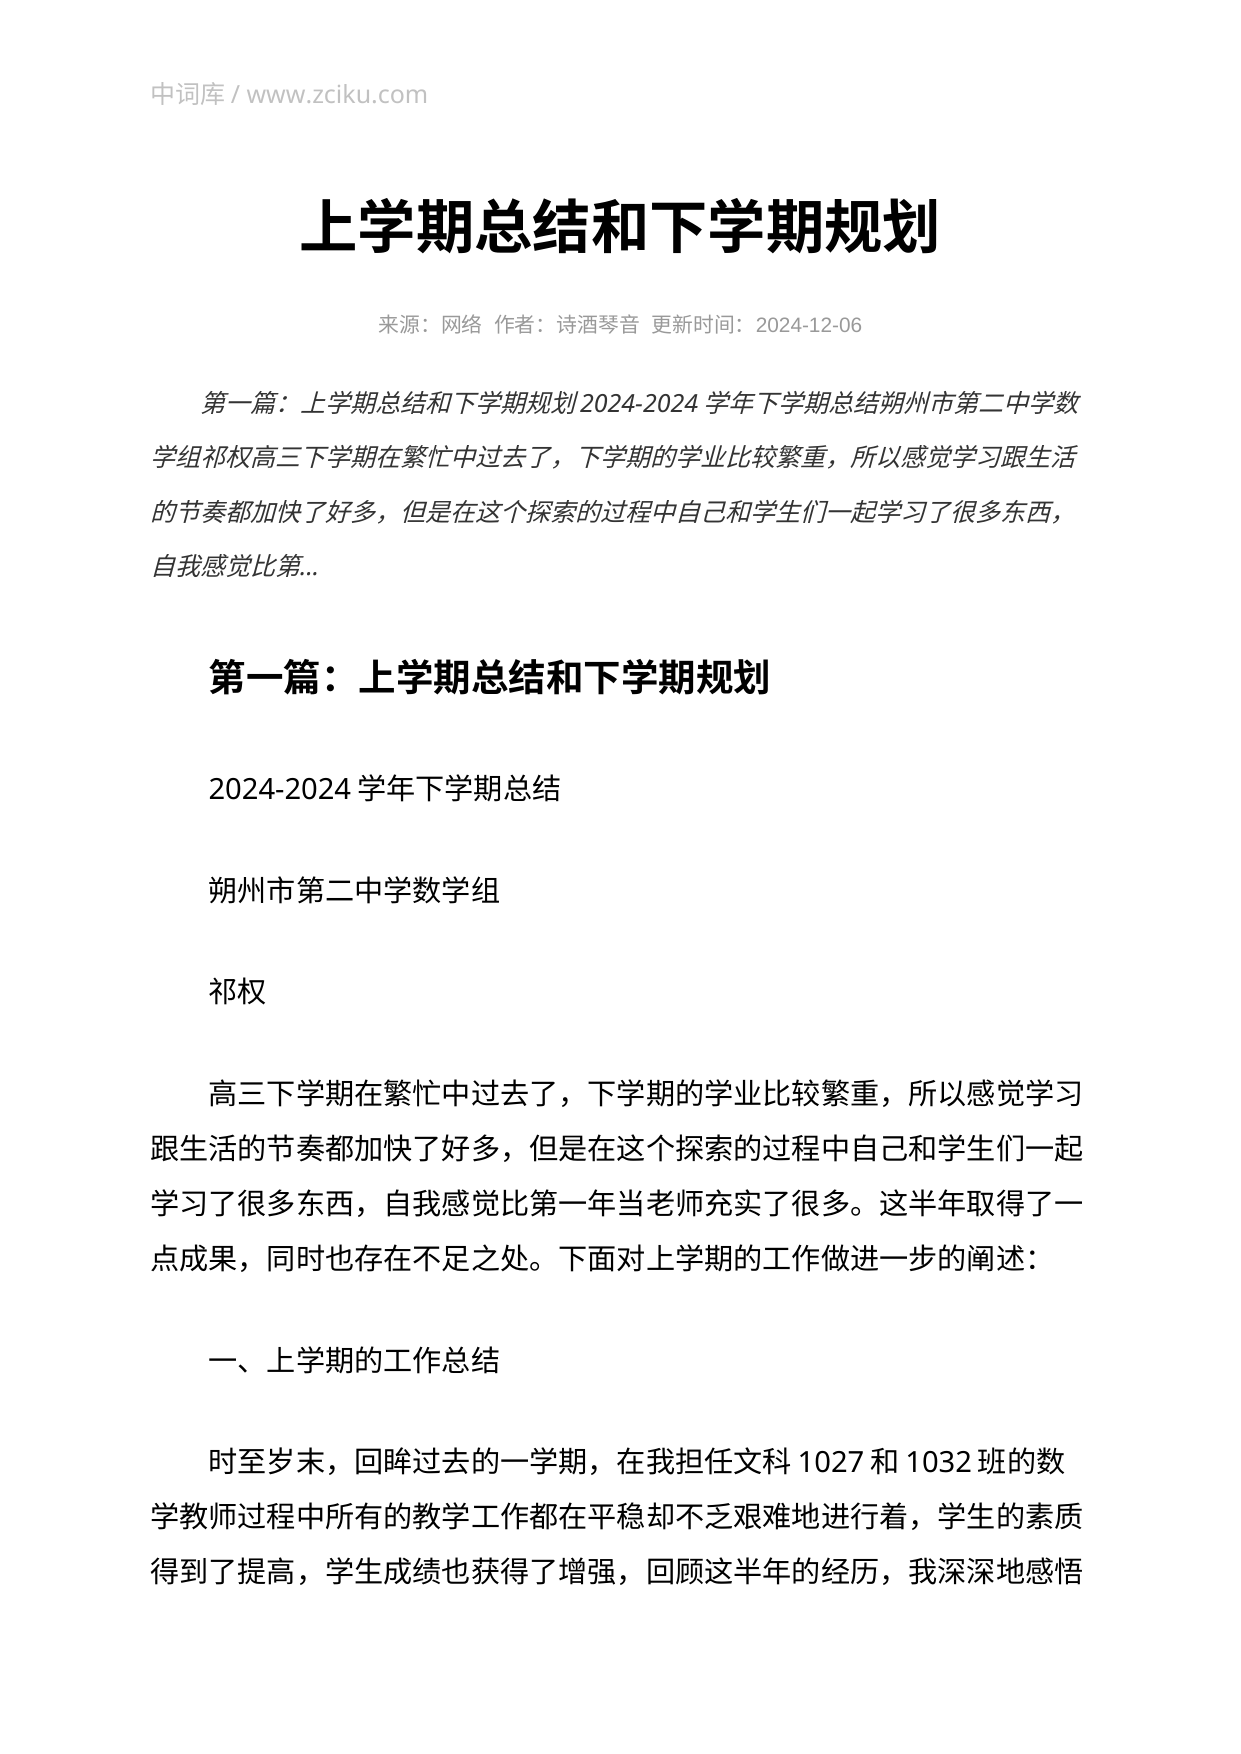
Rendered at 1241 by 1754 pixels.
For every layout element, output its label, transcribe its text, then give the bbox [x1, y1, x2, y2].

text 2024-2024学年下学期总结 [150, 765, 1090, 808]
text 祁权 [150, 969, 1090, 1011]
text 朔州市第二中学数学组 [150, 867, 1090, 909]
text 第一篇：上学期总结和下学期规划 [150, 648, 1090, 702]
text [150, 1439, 1090, 1591]
text 高三下学期在繁忙中过去了，下学期的学业比较繁重，所以感觉学习跟生活的节奏都加快了好多，但是在这个探索的过程中自己和学生们一起学习了很多东西，自我感觉比第一年当老师充实了很多。这半年取得了一点成果，同时也存在不足之处。下面对上学期的工作做进一步的阐述： [150, 1071, 1090, 1278]
subtitle 上学期总结和下学期规划 [150, 181, 1090, 266]
text 来源：网络 作者：诗酒琴音 更新时间：2024-12-06 [150, 313, 1090, 337]
text 一、上学期的工作总结 [150, 1337, 1090, 1379]
text 第一篇：上学期总结和下学期规划2024-2024学年下学期总结朔州市第二中学数学组祁权高三下学期在繁忙中过去了，下学期的学业比较繁重，所以感觉学习跟生活的节奏都加快了好多，但是在这个探索的过程中自己和学生们一起学习了很多东西，自我感觉比第... [150, 383, 1090, 583]
